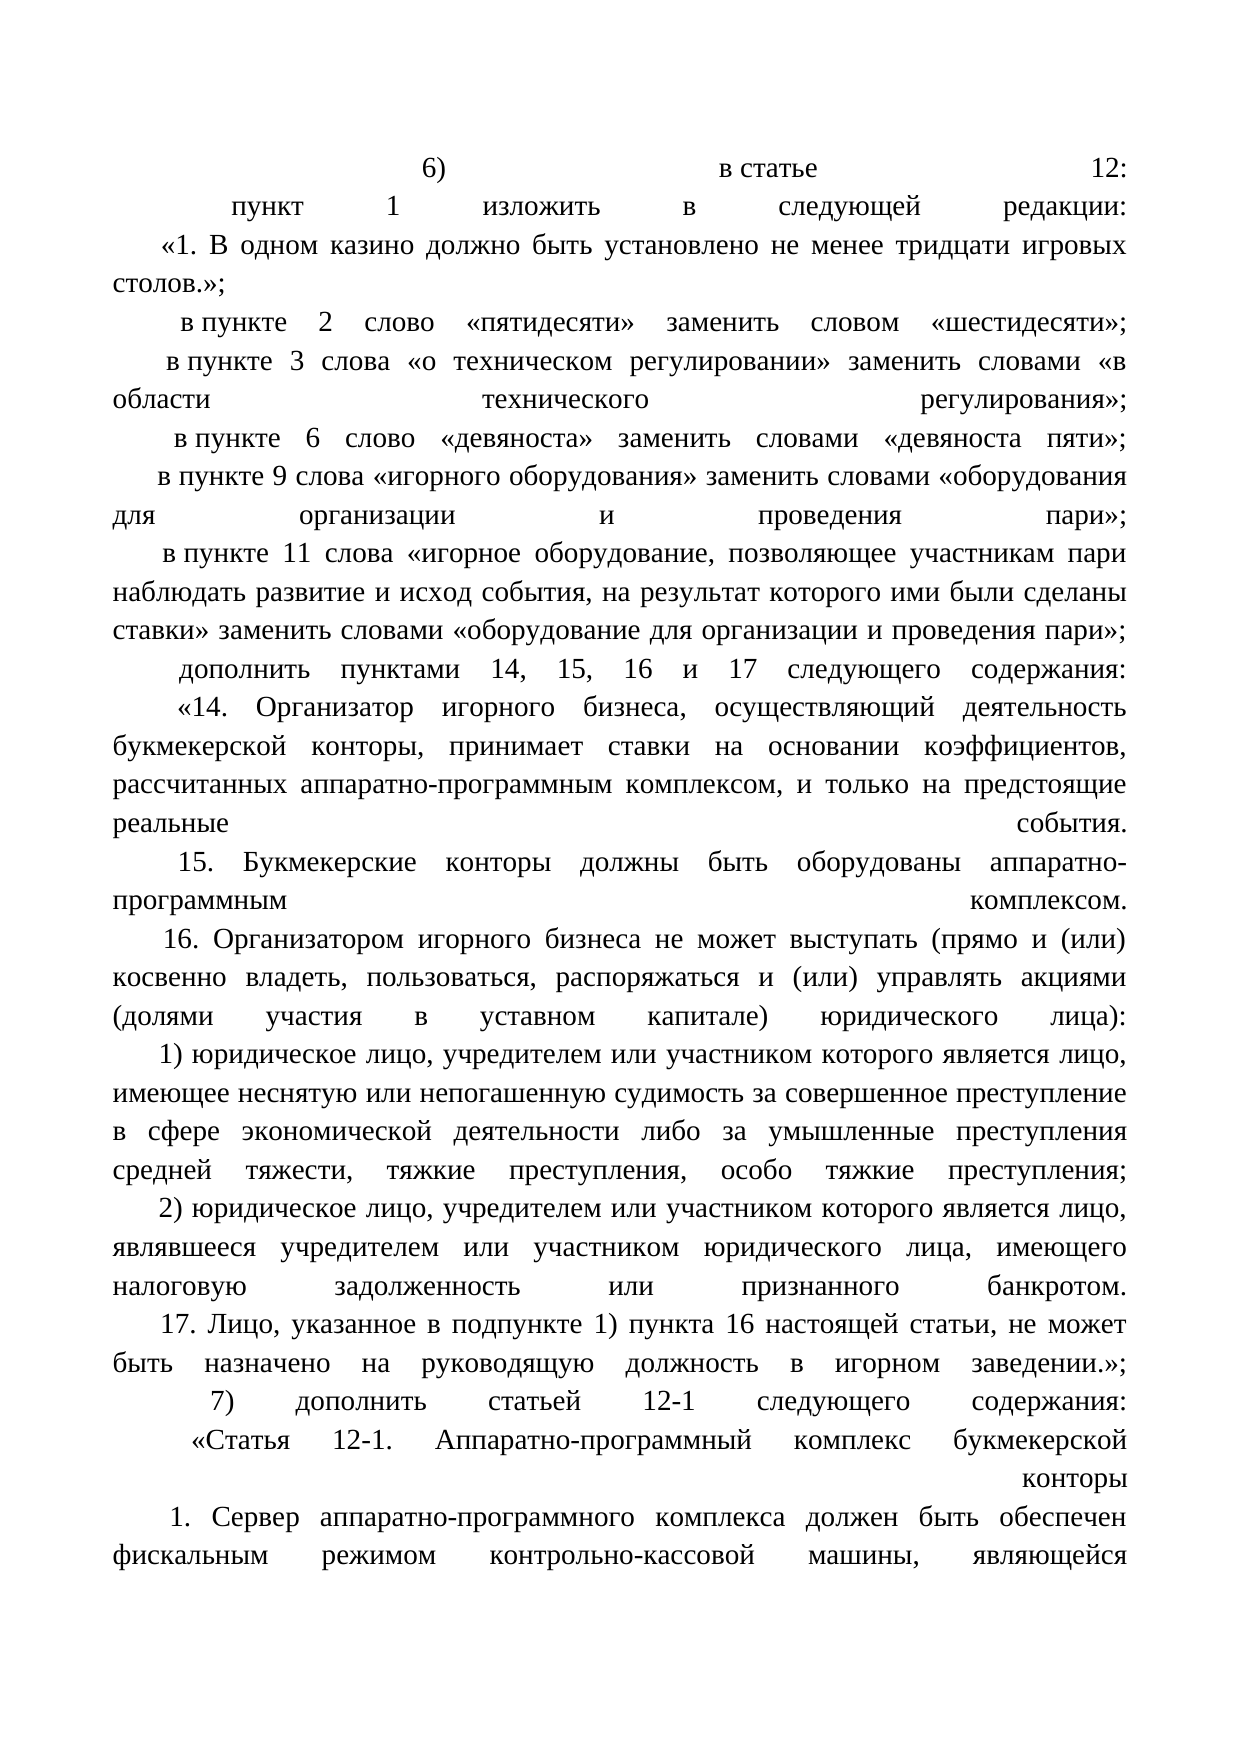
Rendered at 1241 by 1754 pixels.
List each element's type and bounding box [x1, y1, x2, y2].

text [112, 150, 1128, 1571]
